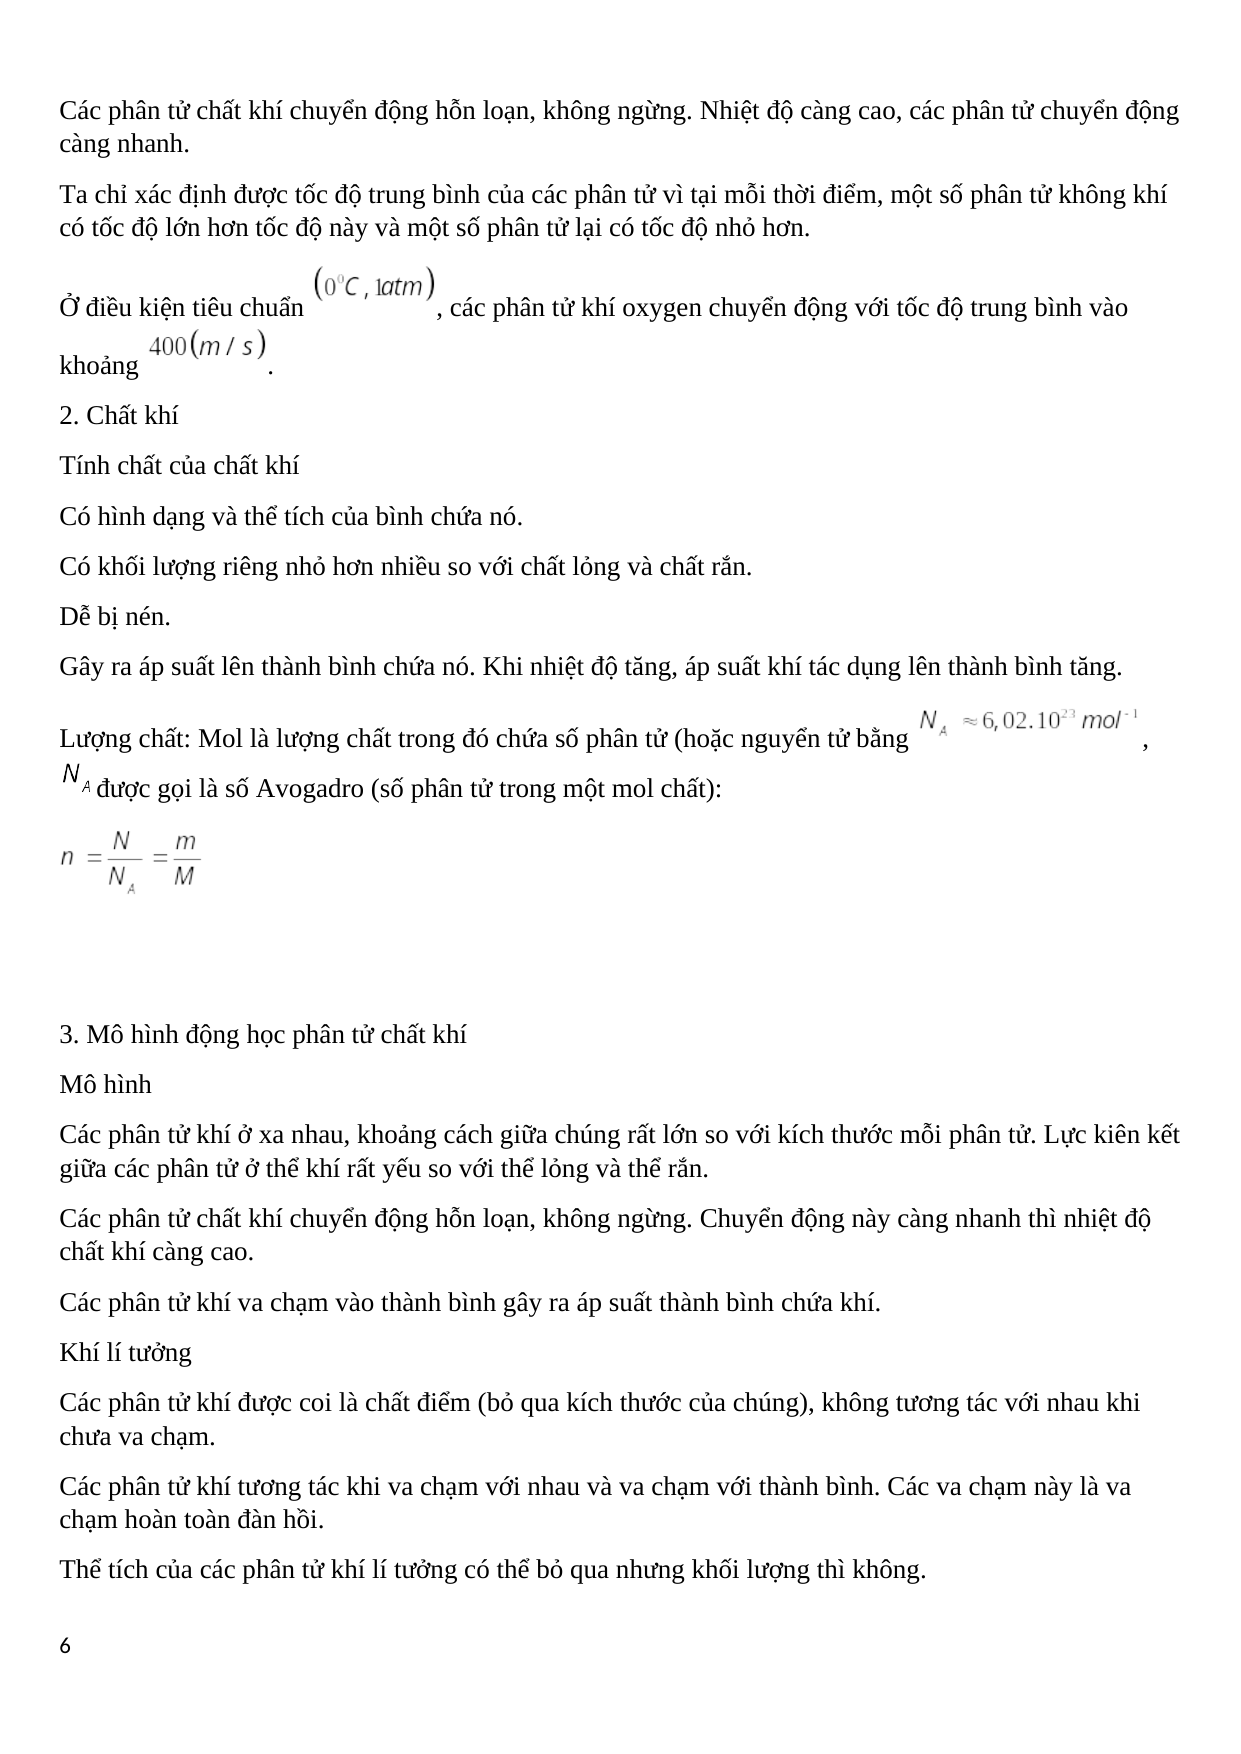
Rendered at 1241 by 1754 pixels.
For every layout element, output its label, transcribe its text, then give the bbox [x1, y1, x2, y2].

text Các phân tử khí ở xa nhau, khoảng cách giữa chúng rất lớn so với kích thước mỗi phân tử. Lực kiên kết giữa các phân tử ở thể khí rất yếu so với thể lỏng và thể rắn. [59, 1118, 1181, 1183]
text Khí lí tưởng [59, 1336, 1181, 1367]
text Có hình dạng và thể tích của bình chứa nó. [59, 499, 1181, 531]
text Dễ bị nén. [59, 600, 1181, 631]
text Tính chất của chất khí [59, 449, 1181, 481]
text Gây ra áp suất lên thành bình chứa nó. Khi nhiệt độ tăng, áp suất khí tác dụng lên thành bình tăng. [59, 650, 1181, 681]
text Có khối lượng riêng nhỏ hơn nhiều so với chất lỏng và chất rắn. [59, 550, 1181, 581]
text Mô hình [59, 1068, 1181, 1099]
text Các phân tử khí va chạm vào thành bình gây ra áp suất thành bình chứa khí. [59, 1286, 1181, 1317]
text Các phân tử khí tương tác khi va chạm với nhau và va chạm với thành bình. Các va chạm này là va chạm hoàn toàn đàn hồi. [59, 1470, 1181, 1534]
text Các phân tử khí được coi là chất điểm (bỏ qua kích thước của chúng), không tương tác với nhau khi chưa va chạm. [59, 1386, 1181, 1451]
text Ta chỉ xác định được tốc độ trung bình của các phân tử vì tại mỗi thời điểm, một số phân tử không khí có tốc độ lớn hơn tốc độ này và một số phân tử lại có tốc độ nhỏ hơn. [59, 178, 1181, 242]
text Thể tích của các phân tử khí lí tưởng có thể bỏ qua nhưng khối lượng thì không. [59, 1554, 1181, 1585]
text 2. Chất khí [59, 399, 1181, 430]
text Các phân tử chất khí chuyển động hỗn loạn, không ngừng. Nhiệt độ càng cao, các phân tử chuyển động càng nhanh. [59, 94, 1181, 159]
text Ở điều kiện tiêu chuẩn , các phân tử khí oxygen chuyển động với tốc độ trung bình vào khoảng . [59, 262, 1181, 380]
text 3. Mô hình động học phân tử chất khí [59, 1018, 1181, 1049]
text Lượng chất: Mol là lượng chất trong đó chứa số phân tử (hoặc nguyển tử bằng , được gọi là số Avogadro (số phân tử trong một mol chất): [59, 700, 1181, 803]
text Các phân tử chất khí chuyển động hỗn loạn, không ngừng. Chuyển động này càng nhanh thì nhiệt độ chất khí càng cao. [59, 1202, 1181, 1267]
